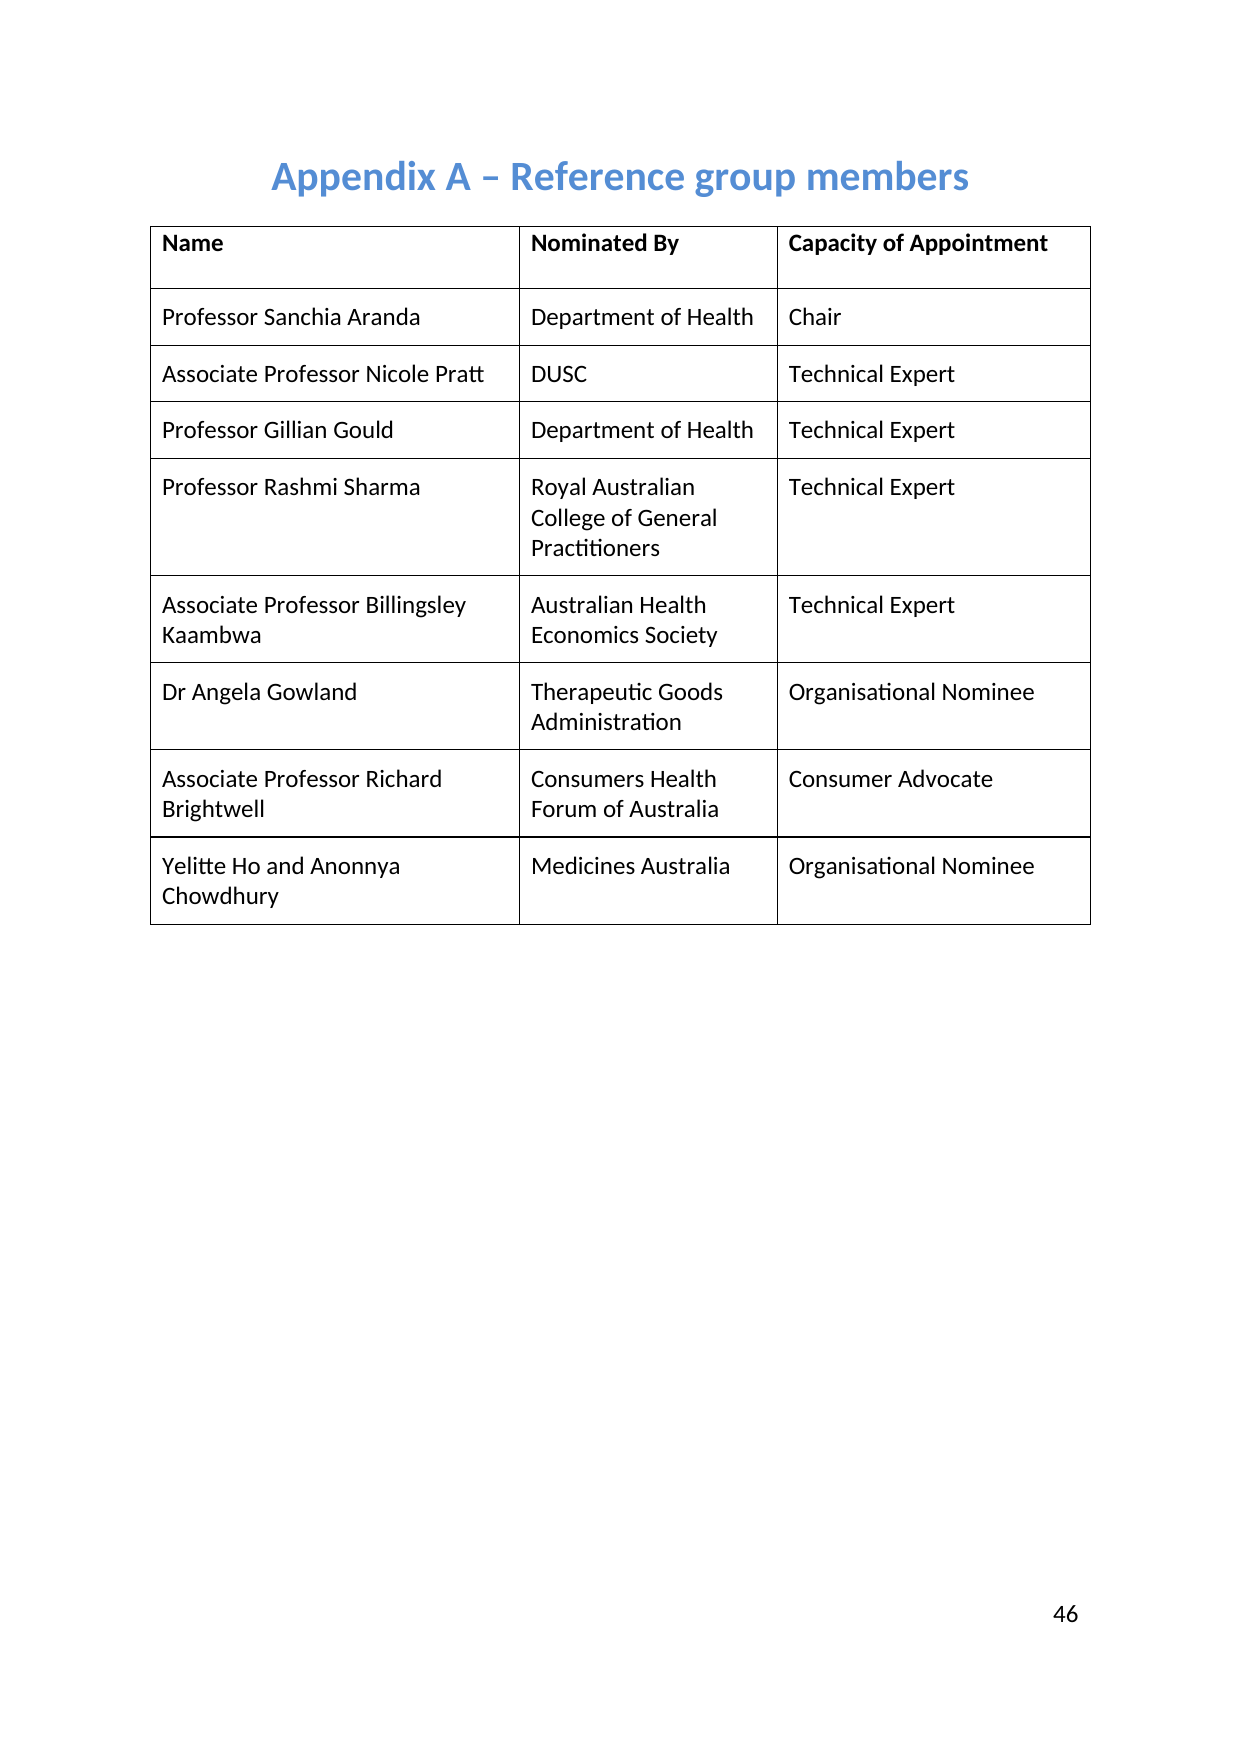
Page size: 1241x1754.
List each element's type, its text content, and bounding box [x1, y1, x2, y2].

table_cell Organisational Nominee [778, 838, 1090, 923]
table_cell Australian Health Economics Society [520, 576, 777, 662]
table_cell DUSC [520, 346, 777, 401]
table_cell Therapeutic Goods Administration [520, 663, 777, 749]
table_cell Technical Expert [778, 402, 1090, 458]
table_cell Consumers Health Forum of Australia [520, 750, 777, 836]
table_header Nominated By [520, 227, 777, 288]
table_cell Medicines Australia [520, 838, 777, 923]
table_cell Professor Rashmi Sharma [151, 459, 519, 575]
table_cell Department of Health [520, 402, 777, 458]
table_cell Associate Professor Nicole Pratt [151, 346, 519, 401]
table_cell Technical Expert [778, 576, 1090, 662]
table_cell Technical Expert [778, 346, 1090, 401]
table_cell Dr Angela Gowland [151, 663, 519, 749]
table_cell Professor Gillian Gould [151, 402, 519, 458]
table_cell Professor Sanchia Aranda [151, 289, 519, 344]
table_cell Royal Australian College of General Practitioners [520, 459, 777, 575]
table_cell Organisational Nominee [778, 663, 1090, 749]
table_cell Consumer Advocate [778, 750, 1090, 836]
table_cell Associate Professor Richard Brightwell [151, 750, 519, 836]
table_cell Yelitte Ho and Anonnya Chowdhury [151, 838, 519, 923]
table_header Name [151, 227, 519, 288]
table_cell Technical Expert [778, 459, 1090, 575]
table_cell Department of Health [520, 289, 777, 344]
subtitle Appendix A – Reference group members [150, 150, 1090, 201]
table_cell Chair [778, 289, 1090, 344]
table_header Capacity of Appointment [778, 227, 1090, 288]
table_cell Associate Professor Billingsley Kaambwa [151, 576, 519, 662]
